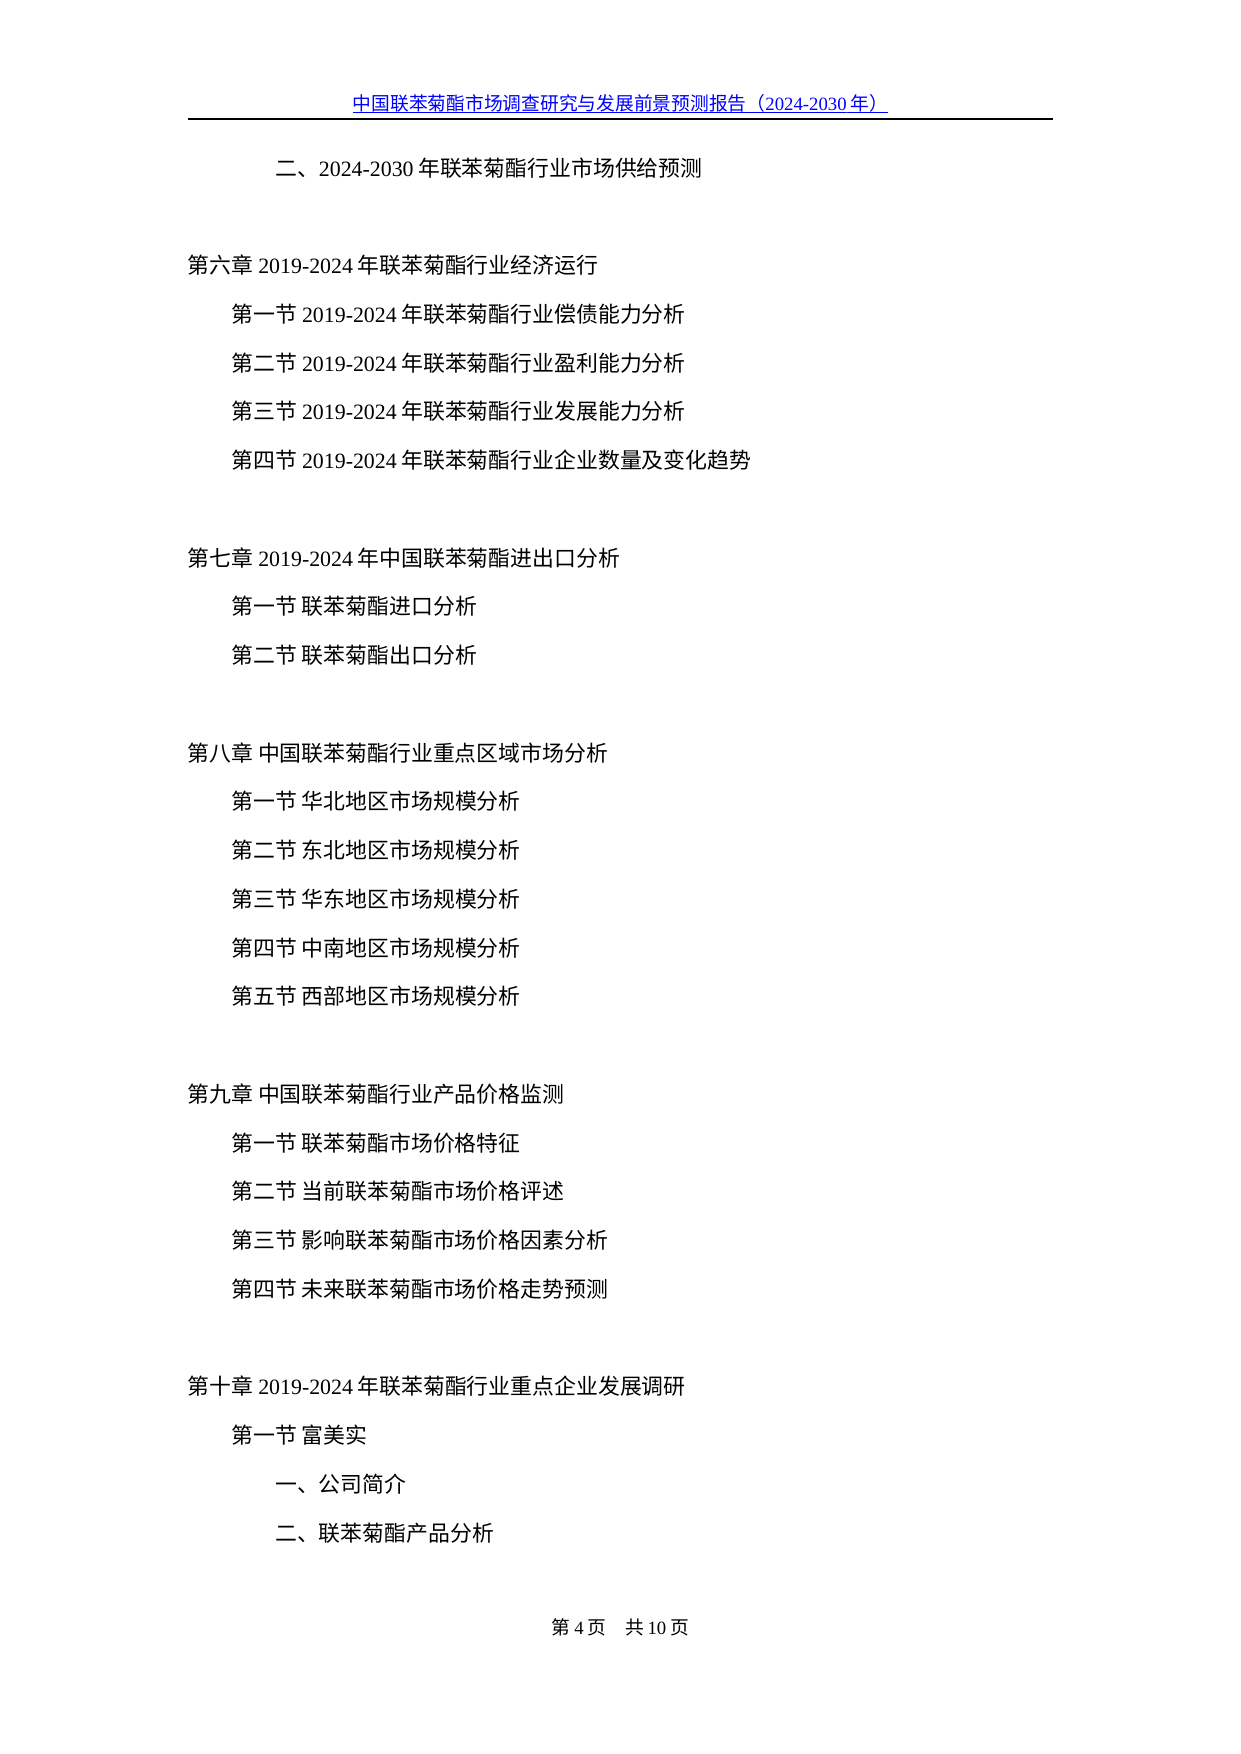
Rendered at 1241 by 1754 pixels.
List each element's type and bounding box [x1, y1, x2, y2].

text [187, 150, 1053, 1548]
